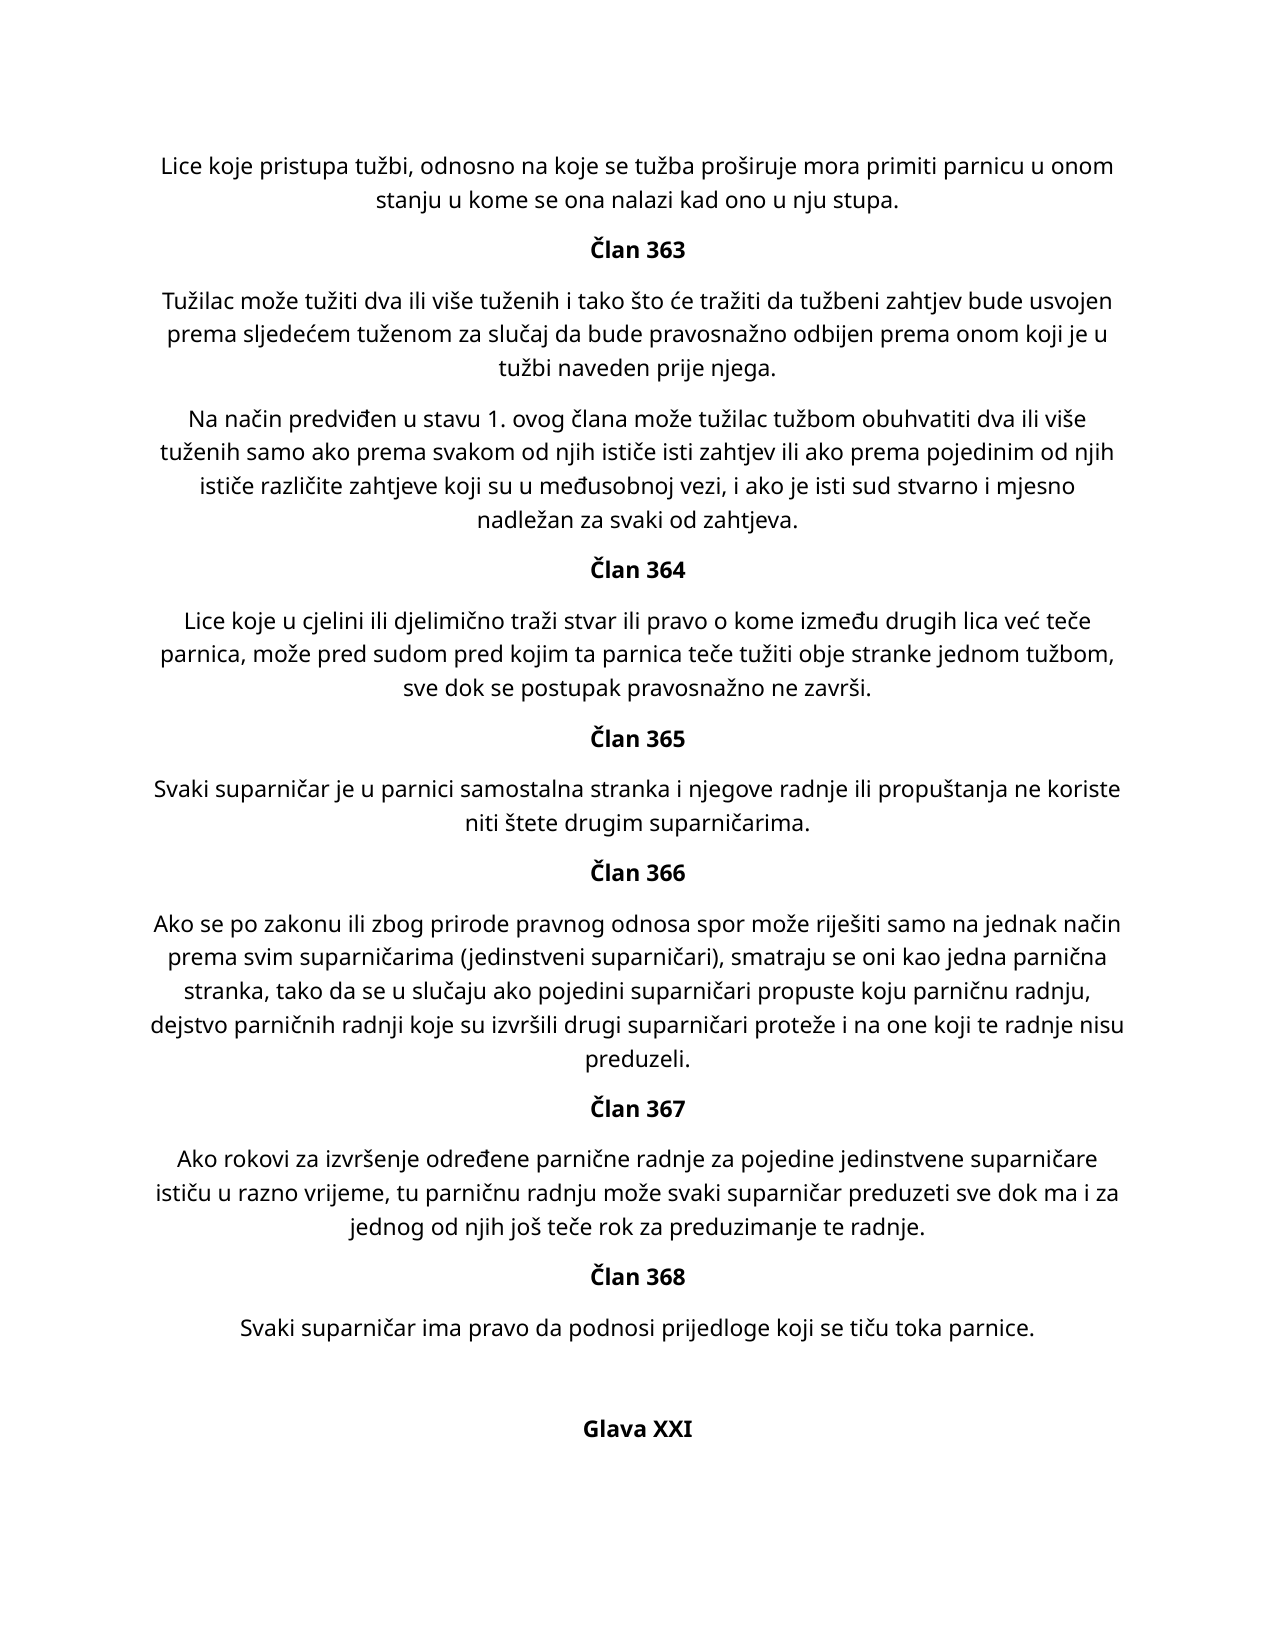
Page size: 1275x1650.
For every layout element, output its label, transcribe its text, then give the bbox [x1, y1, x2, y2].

text Svaki suparničar je u parnici samostalna stranka i njegove radnje ili propuštanja ne koriste niti štete drugim suparničarima. [150, 773, 1125, 838]
text Član 364 [150, 554, 1125, 585]
text Ako rokovi za izvršenje određene parnične radnje za pojedine jedinstvene suparničare ističu u razno vrijeme, tu parničnu radnju može svaki suparničar preduzeti sve dok ma i za jednog od njih još teče rok za preduzimanje te radnje. [150, 1143, 1125, 1242]
text Ako se po zakonu ili zbog prirode pravnog odnosa spor može riješiti samo na jednak način prema svim suparničarima (jedinstveni suparničari), smatraju se oni kao jedna parnična stranka, tako da se u slučaju ako pojedini suparničari propuste koju parničnu radnju, dejstvo parničnih radnji koje su izvršili drugi suparničari proteže i na one koji te radnje nisu preduzeli. [150, 907, 1125, 1074]
text Član 368 [150, 1261, 1125, 1292]
text Glava XXI [150, 1412, 1125, 1444]
text Član 365 [150, 722, 1125, 754]
text Lice koje pristupa tužbi, odnosno na koje se tužba proširuje mora primiti parnicu u onom stanju u kome se ona nalazi kad ono u nju stupa. [150, 150, 1125, 215]
text Član 367 [150, 1093, 1125, 1124]
text Na način predviđen u stavu 1. ovog člana može tužilac tužbom obuhvatiti dva ili više tuženih samo ako prema svakom od njih ističe isti zahtjev ili ako prema pojedinim od njih ističe različite zahtjeve koji su u međusobnoj vezi, i ako je isti sud stvarno i mjesno nadležan za svaki od zahtjeva. [150, 402, 1125, 535]
text Lice koje u cjelini ili djelimično traži stvar ili pravo o kome između drugih lica već teče parnica, može pred sudom pred kojim ta parnica teče tužiti obje stranke jednom tužbom, sve dok se postupak pravosnažno ne završi. [150, 604, 1125, 703]
text Tužilac može tužiti dva ili više tuženih i tako što će tražiti da tužbeni zahtjev bude usvojen prema sljedećem tuženom za slučaj da bude pravosnažno odbijen prema onom koji je u tužbi naveden prije njega. [150, 284, 1125, 383]
text Svaki suparničar ima pravo da podnosi prijedloge koji se tiču toka parnice. [150, 1312, 1125, 1343]
text Član 366 [150, 857, 1125, 888]
text Član 363 [150, 234, 1125, 265]
